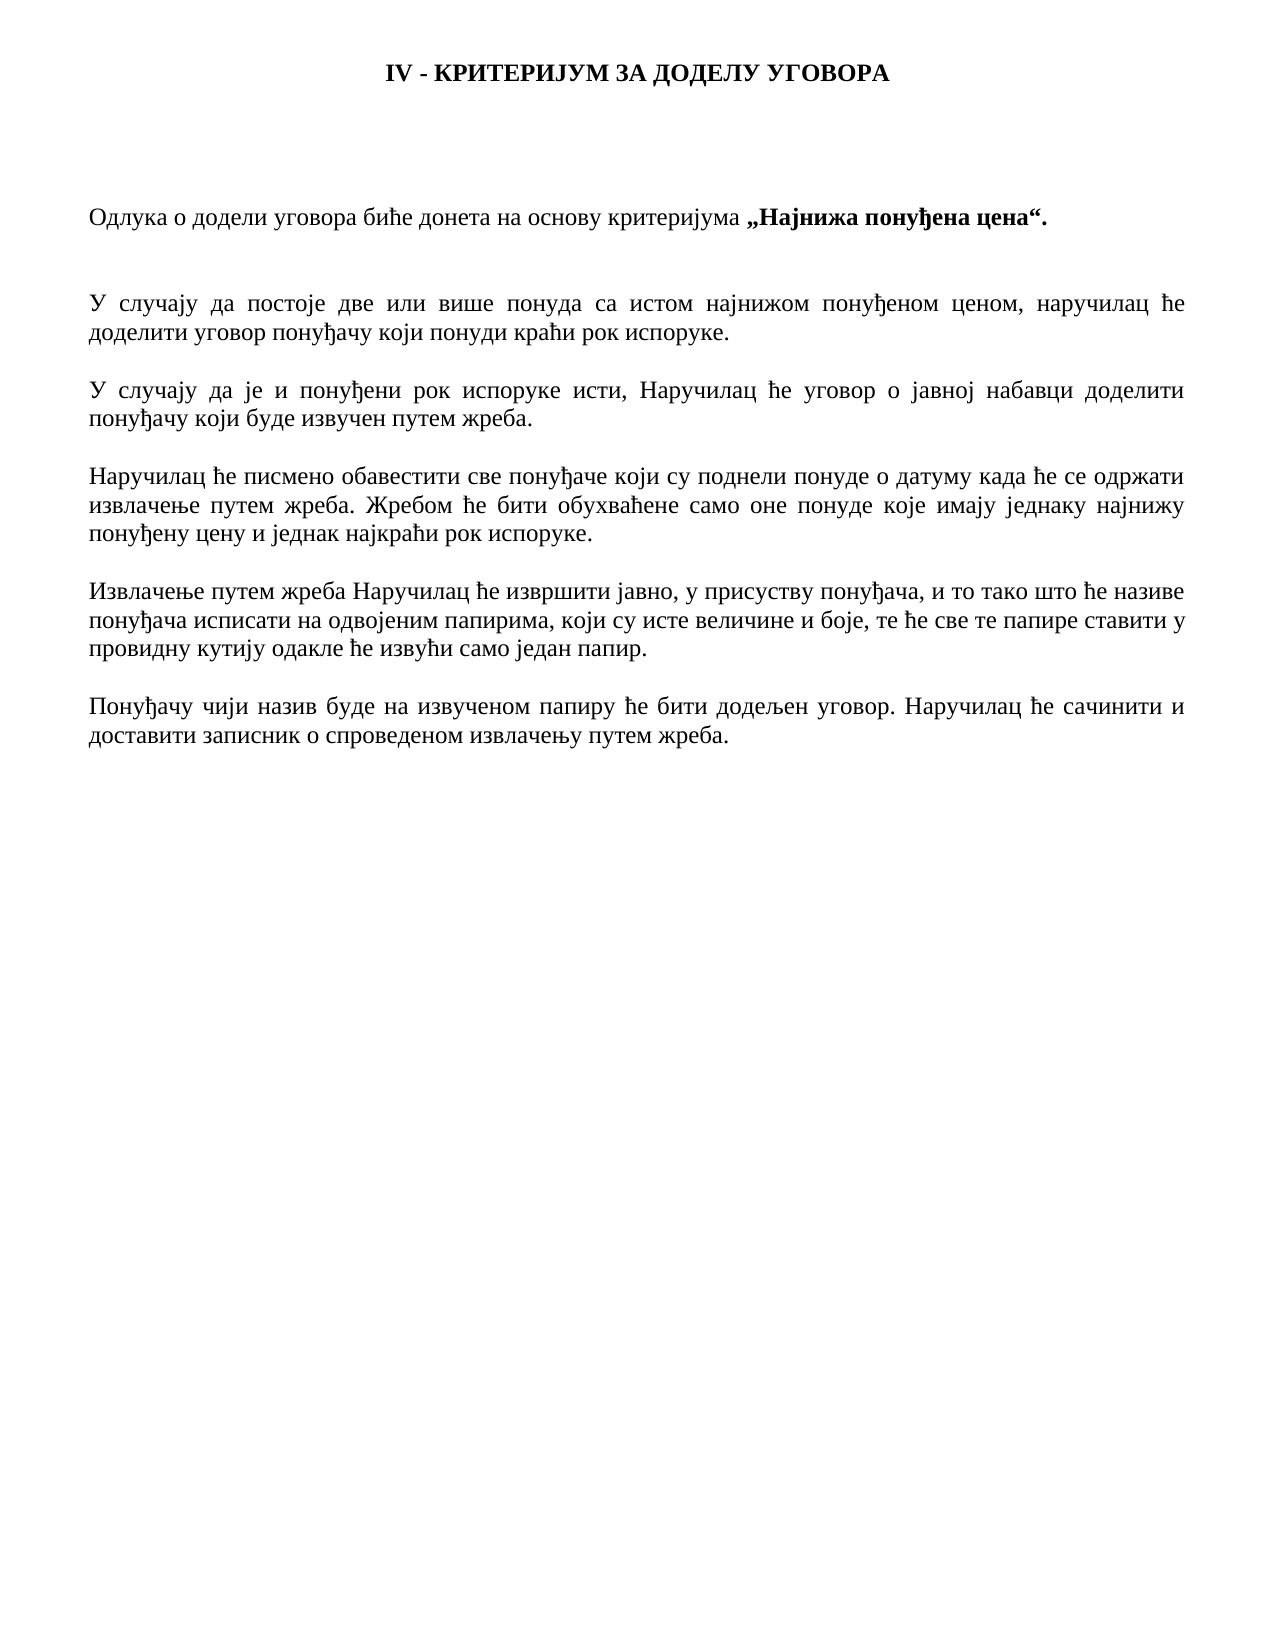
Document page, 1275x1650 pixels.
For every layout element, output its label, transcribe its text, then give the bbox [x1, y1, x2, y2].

text Извлачење путем жреба Наручилац ће извршити јавно, у присуству понуђача, и то тако што ће називе понуђача исписати на одвојеним папирима, који су исте величине и боје, те ће све те папире ставити у провидну кутију одакле ће извући само један папир. [88, 576, 1186, 662]
text У случају да постоје две или више понуда са истом најнижом понуђеном ценом, наручилац ће доделити уговор понуђачу који понуди краћи рок испоруке. [88, 288, 1186, 346]
text У случају да је и понуђени рок испоруке исти, Наручилац ће уговор о јавној набавци доделити понуђачу који буде извучен путем жреба. [88, 375, 1186, 432]
text Понуђачу чији назив буде на извученом папиру ће бити додељен уговор. Наручилац ће сачинити и доставити записник о спроведеном извлачењу путем жреба. [88, 691, 1186, 748]
text Одлука о додели уговора биће донета на основу критеријума „Најнижа понуђена цена“. [88, 202, 1186, 231]
text IV - КРИТЕРИЈУМ ЗА ДОДЕЛУ УГОВОРА [88, 58, 1186, 87]
text Наручилац ће писмено обавестити све понуђаче који су поднели понуде о датуму када ће се одржати извлачење путем жреба. Жребом ће бити обухваћене само оне понуде које имају једнаку најнижу понуђену цену и једнак најкраћи рок испоруке. [88, 461, 1186, 547]
